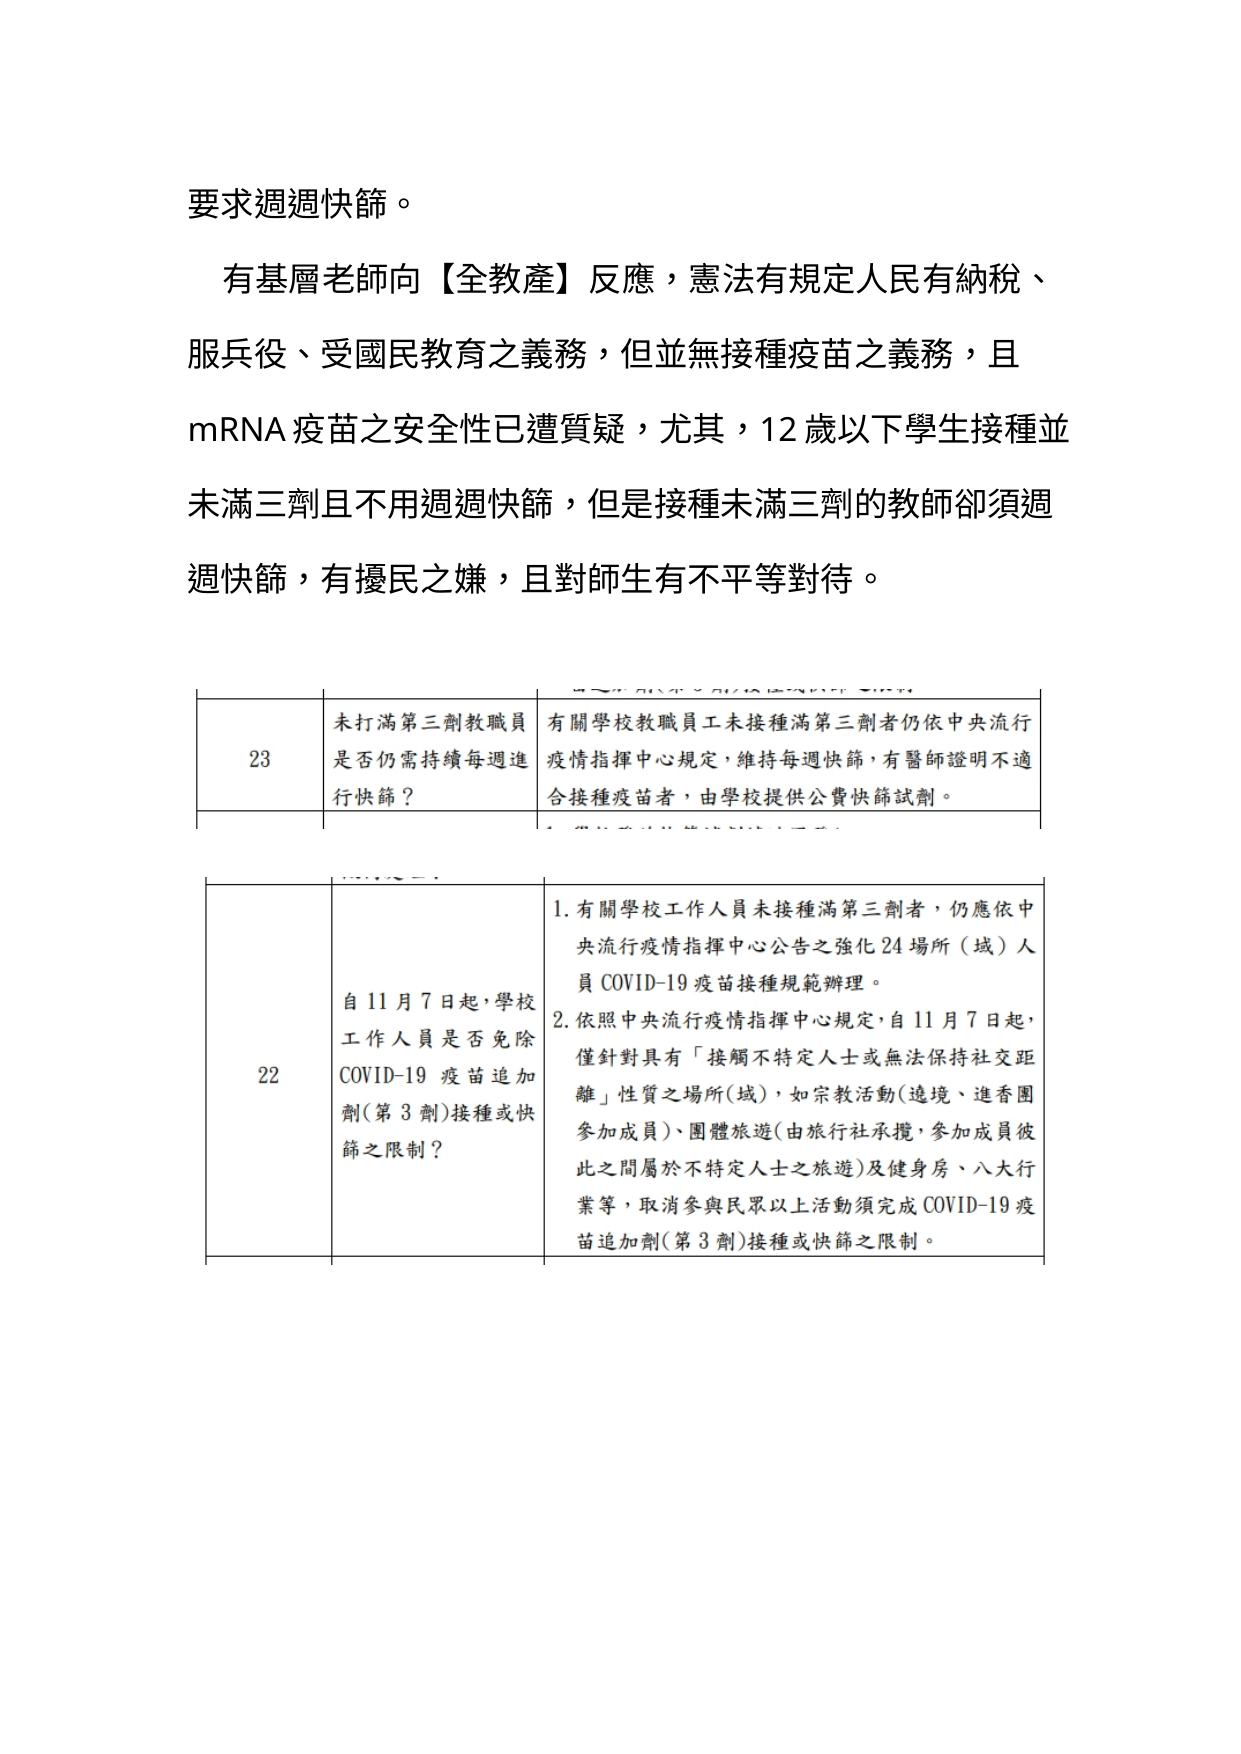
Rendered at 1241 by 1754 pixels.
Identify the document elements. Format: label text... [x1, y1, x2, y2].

text 有基層老師向【全教產】反應，憲法有規定人民有納稅、服兵役、受國民教育之義務，但並無接種疫苗之義務，且mRNA疫苗之安全性已遭質疑，尤其，12歲以下學生接種並未滿三劑且不用週週快篩，但是接種未滿三劑的教師卻須週週快篩，有擾民之嫌，且對師生有不平等對待。 [187, 239, 1078, 614]
picture [187, 877, 1053, 1265]
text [187, 164, 1078, 239]
picture [187, 689, 1053, 829]
